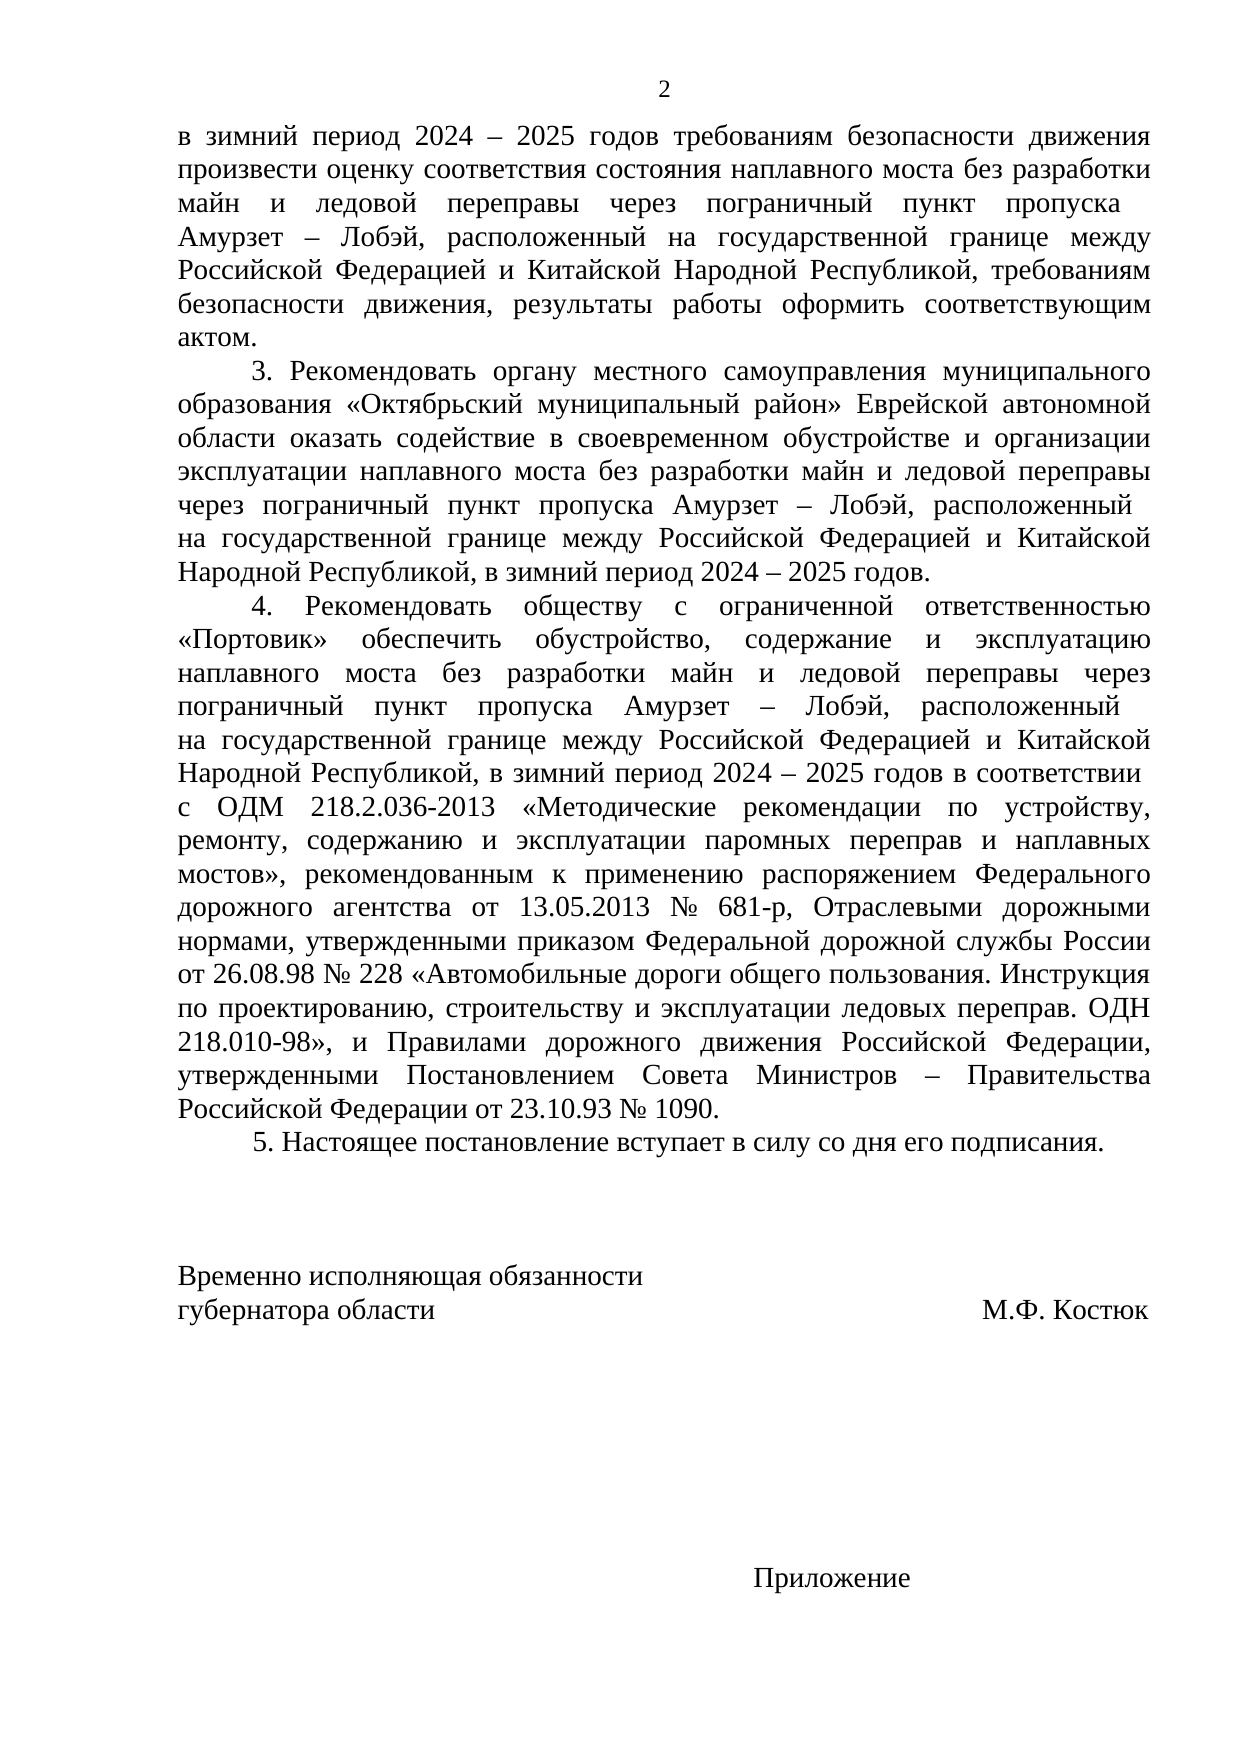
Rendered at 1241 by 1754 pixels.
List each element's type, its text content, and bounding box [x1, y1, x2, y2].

text губернатора области М.Ф. Костюк [177, 1292, 1152, 1326]
text Временно исполняющая обязанности [177, 1258, 1152, 1292]
text Приложение [753, 1560, 1152, 1594]
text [177, 118, 1152, 353]
text 3. Рекомендовать органу местного самоуправления муниципального образования «Октябрьский муниципальный район» Еврейской автономной области оказать содействие в своевременном обустройстве и организации эксплуатации наплавного моста без разработки майн и ледовой переправы через пограничный пункт пропуска Амурзет – Лобэй, расположенный на государственной границе между Российской Федерацией и Китайской Народной Республикой, в зимний период 2024 – 2025 годов. [177, 353, 1152, 588]
text 5. Настоящее постановление вступает в силу со дня его подписания. [177, 1124, 1152, 1158]
text 4. Рекомендовать обществу с ограниченной ответственностью «Портовик» обеспечить обустройство, содержание и эксплуатацию наплавного моста без разработки майн и ледовой переправы через пограничный пункт пропуска Амурзет – Лобэй, расположенный на государственной границе между Российской Федерацией и Китайской Народной Республикой, в зимний период 2024 – 2025 годов в соответствии с ОДМ 218.2.036-2013 «Методические рекомендации по устройству, ремонту, содержанию и эксплуатации паромных переправ и наплавных мостов», рекомендованным к применению распоряжением Федерального дорожного агентства от 13.05.2013 № 681-р, Отраслевыми дорожными нормами, утвержденными приказом Федеральной дорожной службы России от 26.08.98 № 228 «Автомобильные дороги общего пользования. Инструкция по проектированию, строительству и эксплуатации ледовых переправ. ОДН 218.010-98», и Правилами дорожного движения Российской Федерации, утвержденными Постановлением Совета Министров – Правительства Российской Федерации от 23.10.93 № 1090. [177, 588, 1152, 1124]
